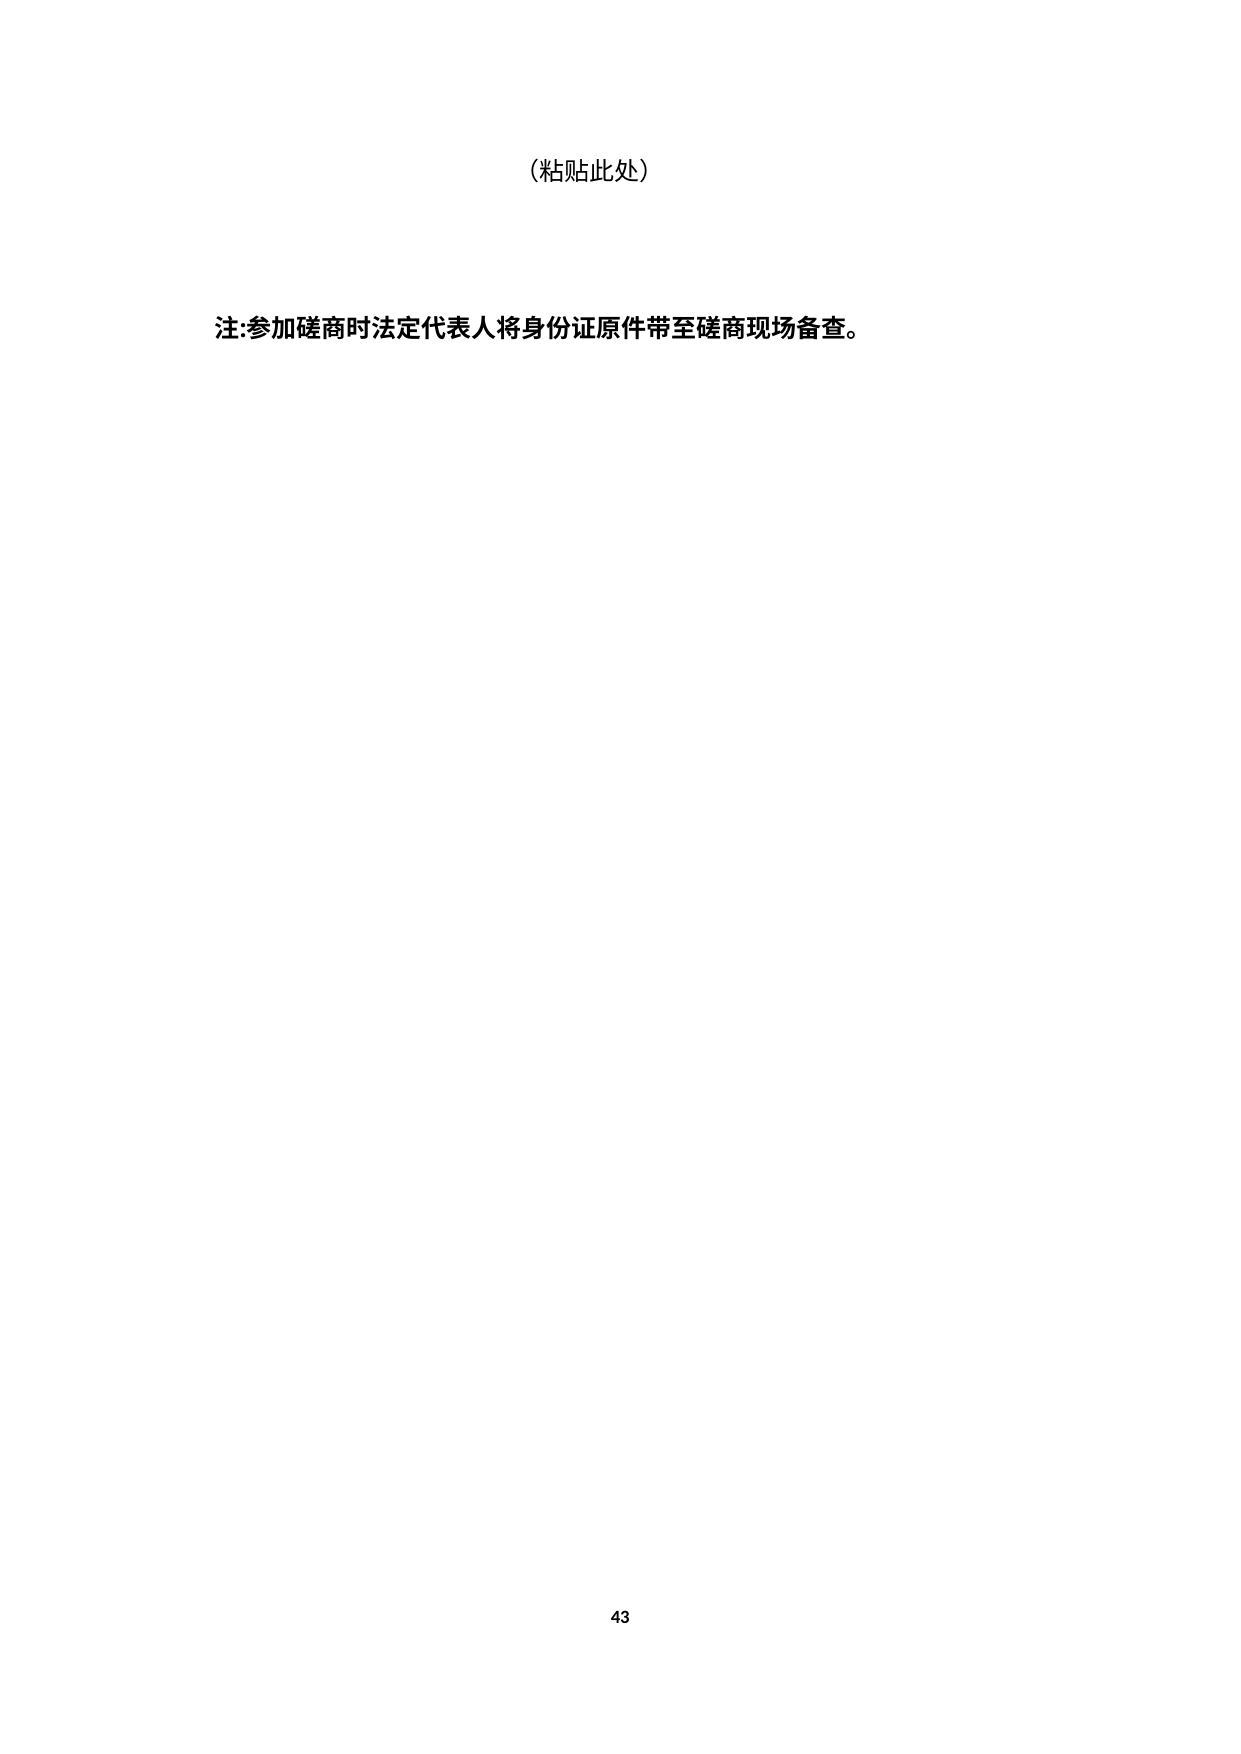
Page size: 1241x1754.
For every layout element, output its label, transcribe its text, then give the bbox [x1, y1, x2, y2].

text （粘贴此处） [164, 137, 1076, 191]
text 注:参加磋商时法定代表人将身份证原件带至磋商现场备查。 [164, 294, 1076, 348]
